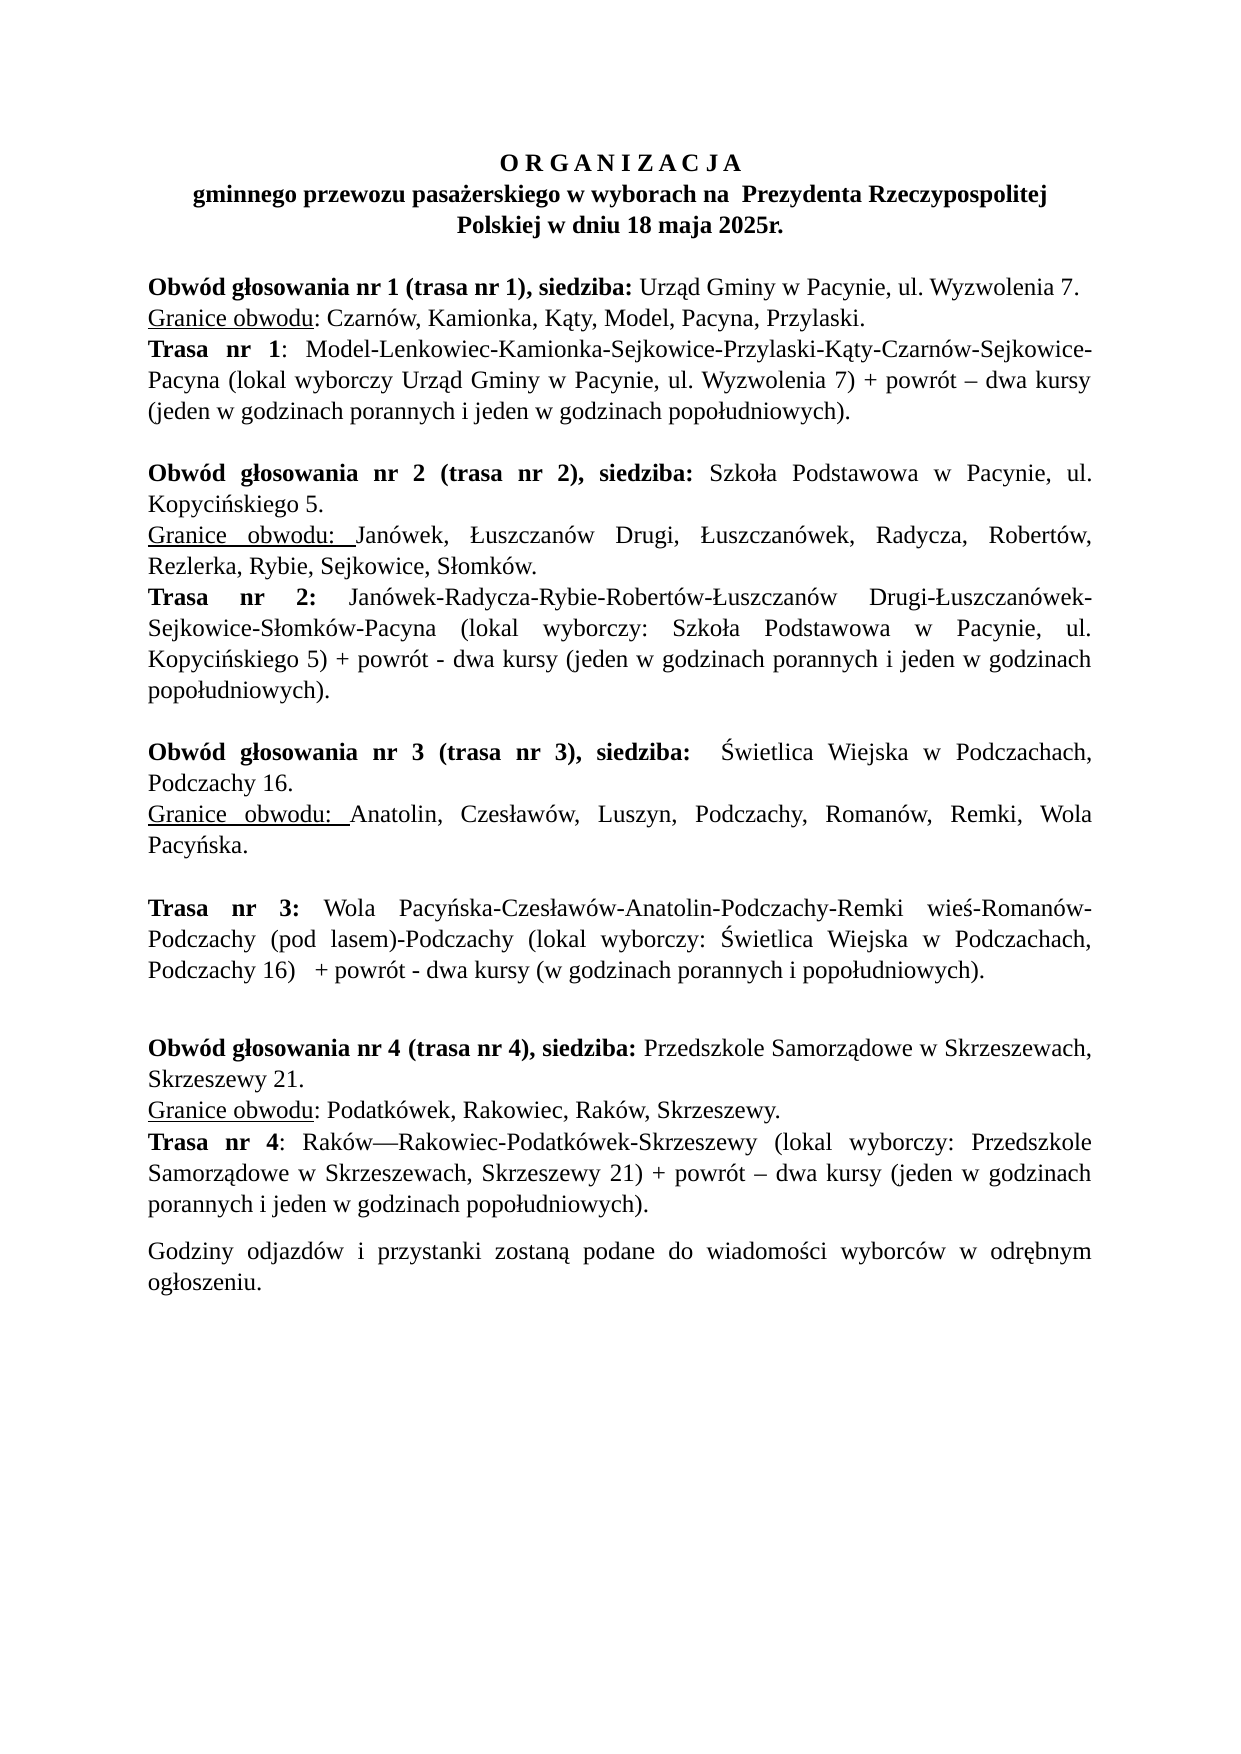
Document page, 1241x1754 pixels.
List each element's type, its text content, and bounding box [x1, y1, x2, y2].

text Granice obwodu: Janówek, Łuszczanów Drugi, Łuszczanówek, Radycza, Robertów, Rezlerka, Rybie, Sejkowice, Słomków. [148, 520, 1093, 580]
text Granice obwodu: Czarnów, Kamionka, Kąty, Model, Pacyna, Przylaski. [148, 303, 1093, 332]
text Trasa nr 1: Model-Lenkowiec-Kamionka-Sejkowice-Przylaski-Kąty-Czarnów-Sejkowice-Pacyna (lokal wyborczy Urząd Gminy w Pacynie, ul. Wyzwolenia 7) + powrót – dwa kursy (jeden w godzinach porannych i jeden w godzinach popołudniowych). [148, 334, 1093, 425]
text gminnego przewozu pasażerskiego w wyborach na Prezydenta Rzeczypospolitej Polskiej w dniu 18 maja 2025r. [148, 179, 1093, 238]
text Obwód głosowania nr 4 (trasa nr 4), siedziba: Przedszkole Samorządowe w Skrzeszewach, Skrzeszewy 21. [148, 1033, 1093, 1093]
text O R G A N I Z A C J A [148, 148, 1093, 176]
text Obwód głosowania nr 2 (trasa nr 2), siedziba: Szkoła Podstawowa w Pacynie, ul. Kopycińskiego 5. [148, 458, 1093, 518]
text Godziny odjazdów i przystanki zostaną podane do wiadomości wyborców w odrębnym ogłoszeniu. [148, 1236, 1093, 1296]
text Granice obwodu: Podatkówek, Rakowiec, Raków, Skrzeszewy. [148, 1096, 1093, 1124]
text Trasa nr 4: Raków—Rakowiec-Podatkówek-Skrzeszewy (lokal wyborczy: Przedszkole Samorządowe w Skrzeszewach, Skrzeszewy 21) + powrót – dwa kursy (jeden w godzinach porannych i jeden w godzinach popołudniowych). [148, 1127, 1093, 1217]
text Trasa nr 3: Wola Pacyńska-Czesławów-Anatolin-Podczachy-Remki wieś-Romanów-Podczachy (pod lasem)-Podczachy (lokal wyborczy: Świetlica Wiejska w Podczachach, Podczachy 16) + powrót - dwa kursy (w godzinach porannych i popołudniowych). [148, 893, 1093, 983]
text Granice obwodu: Anatolin, Czesławów, Luszyn, Podczachy, Romanów, Remki, Wola Pacyńska. [148, 799, 1093, 859]
text Obwód głosowania nr 1 (trasa nr 1), siedziba: Urząd Gminy w Pacynie, ul. Wyzwolenia 7. [148, 272, 1093, 301]
text Trasa nr 2: Janówek-Radycza-Rybie-Robertów-Łuszczanów Drugi-Łuszczanówek-Sejkowice-Słomków-Pacyna (lokal wyborczy: Szkoła Podstawowa w Pacynie, ul. Kopycińskiego 5) + powrót - dwa kursy (jeden w godzinach porannych i jeden w godzinach popołudniowych). [148, 582, 1093, 704]
text Obwód głosowania nr 3 (trasa nr 3), siedziba: Świetlica Wiejska w Podczachach, Podczachy 16. [148, 737, 1093, 797]
